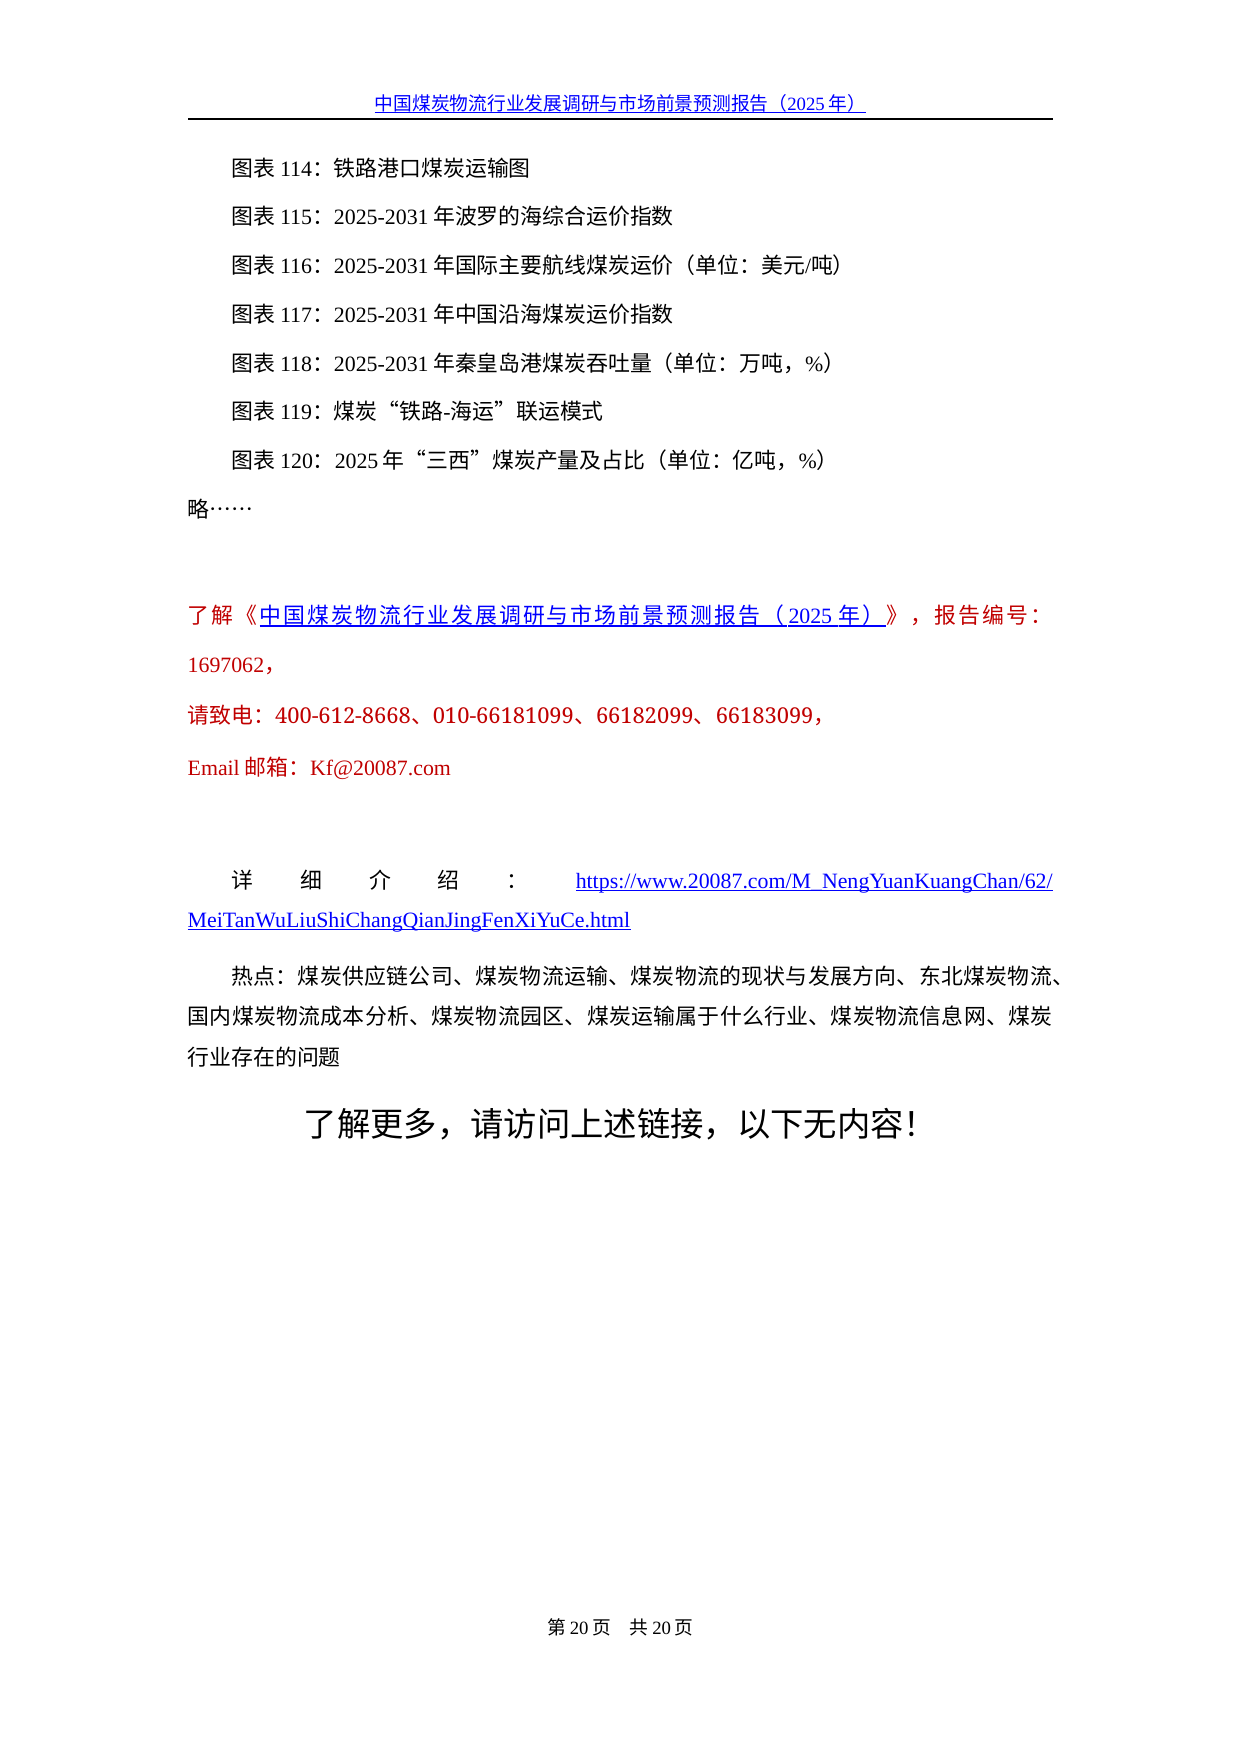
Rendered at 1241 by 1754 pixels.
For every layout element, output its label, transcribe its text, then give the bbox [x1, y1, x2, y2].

text 请致电：400-612-8668、010-66181099、66182099、66183099， [187, 698, 1053, 731]
text 了解《中国煤炭物流行业发展调研与市场前景预测报告（2025年）》，报告编号：1697062， [187, 598, 1053, 679]
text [187, 150, 1053, 524]
title 了解更多，请访问上述链接，以下无内容！ [187, 1089, 1053, 1154]
text 详细介绍：https://www.20087.com/M_NengYuanKuangChan/62/MeiTanWuLiuShiChangQianJingFenXiYuCe.html [187, 863, 1053, 936]
text 热点：煤炭供应链公司、煤炭物流运输、煤炭物流的现状与发展方向、东北煤炭物流、国内煤炭物流成本分析、煤炭物流园区、煤炭运输属于什么行业、煤炭物流信息网、煤炭行业存在的问题 [187, 958, 1053, 1072]
text Email邮箱：Kf@20087.com [187, 750, 1053, 782]
